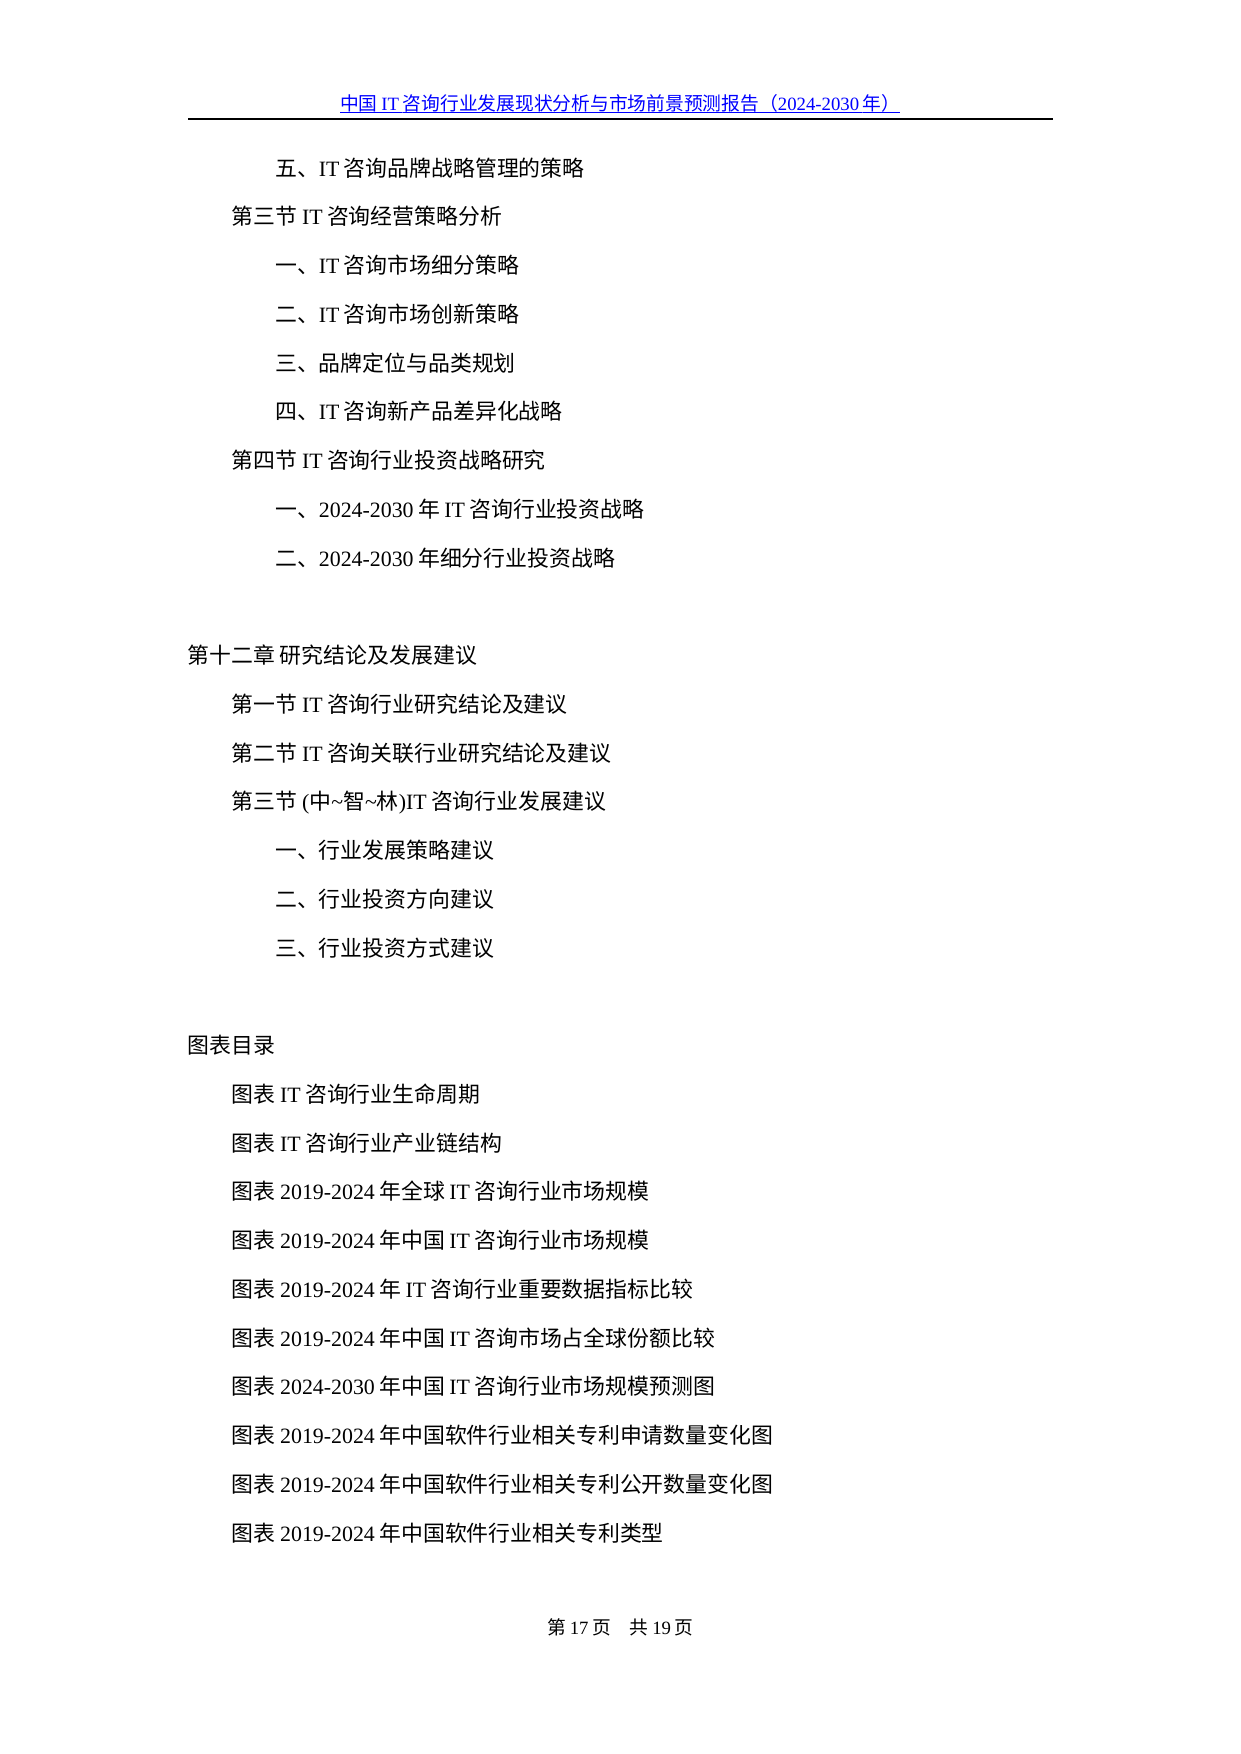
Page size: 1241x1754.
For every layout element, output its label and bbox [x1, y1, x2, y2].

text [187, 150, 1053, 1548]
